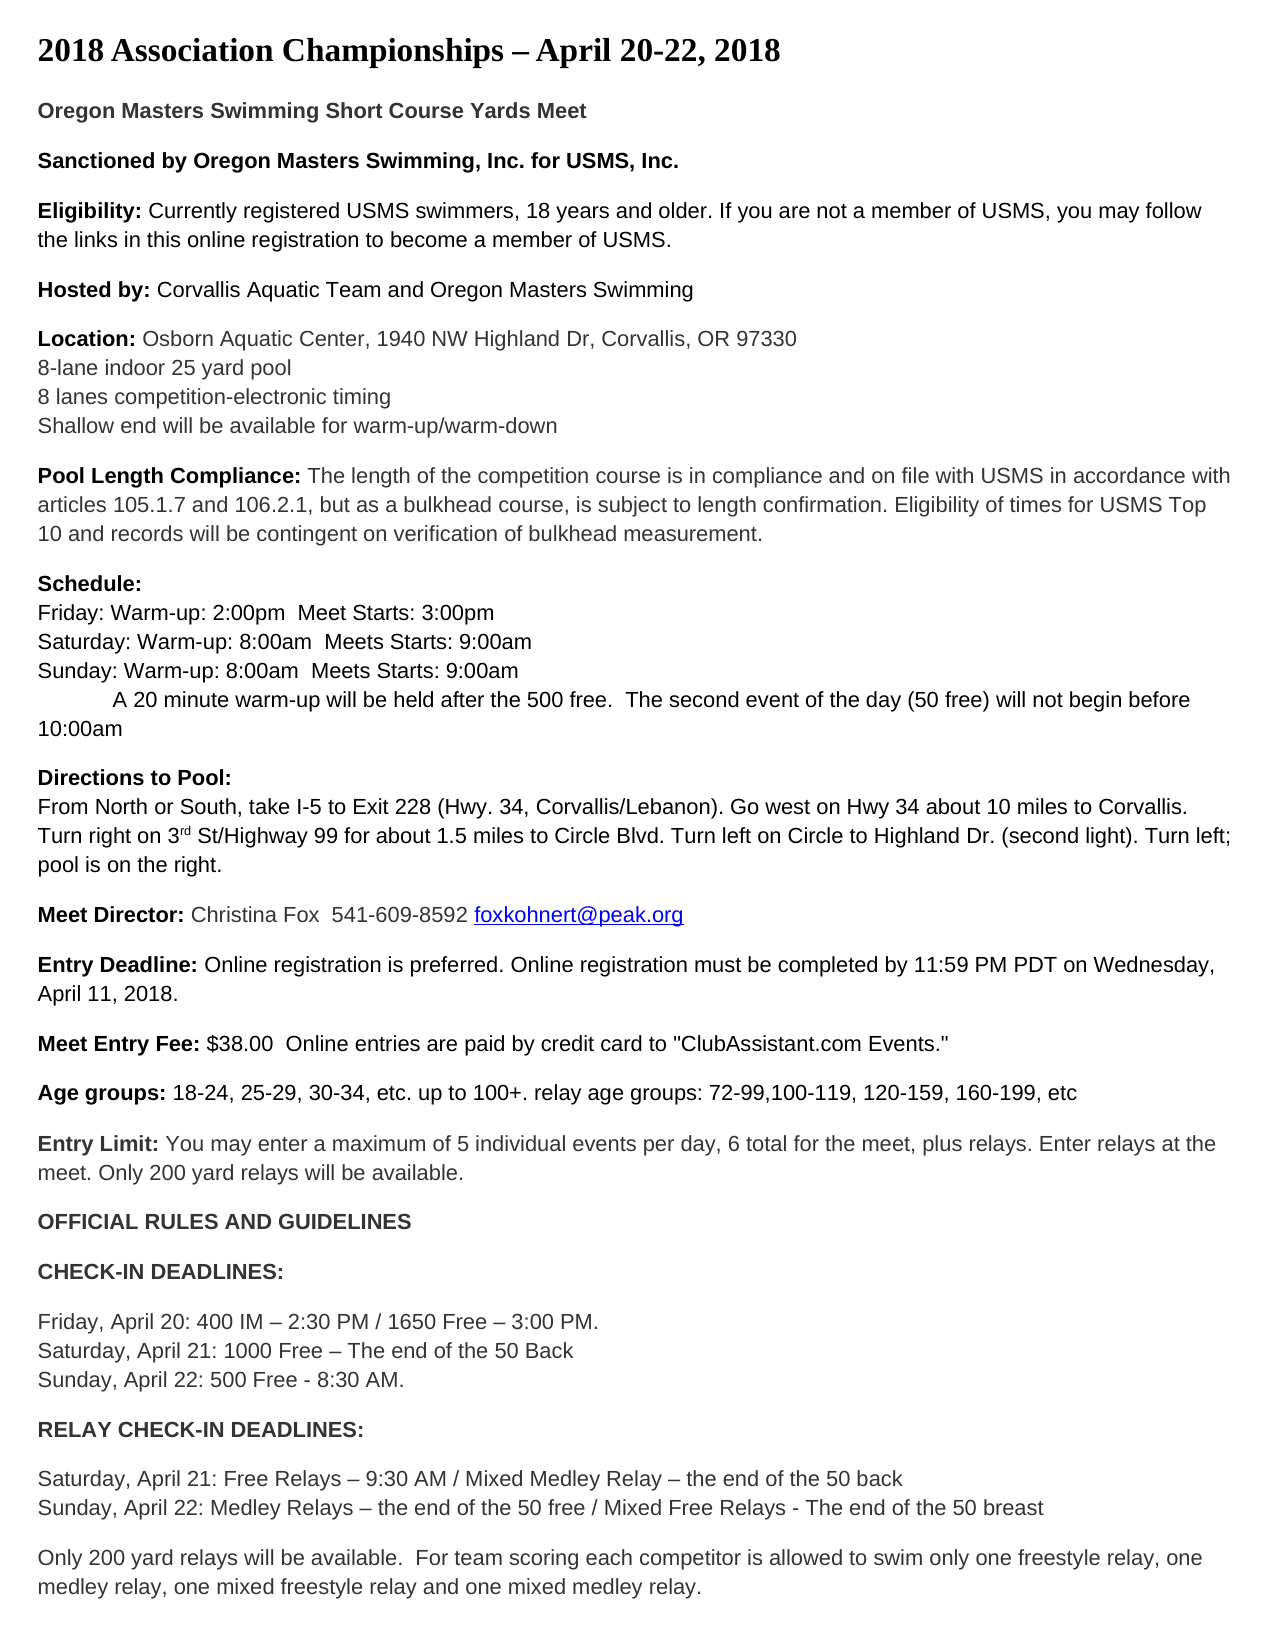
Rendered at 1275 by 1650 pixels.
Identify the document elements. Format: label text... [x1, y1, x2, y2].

text CHECK-IN DEADLINES: [37, 1259, 1237, 1284]
text Oregon Masters Swimming Short Course Yards Meet [37, 97, 1237, 123]
text 2018 Association Championships – April 20-22, 2018 [37, 30, 1237, 68]
text RELAY CHECK-IN DEADLINES: [37, 1416, 1237, 1442]
text Only 200 yard relays will be available. For team scoring each competitor is allowed to swim only one freestyle relay, one medley relay, one mixed freestyle relay and one mixed medley relay. [37, 1545, 1237, 1599]
text Saturday, April 21: Free Relays – 9:30 AM / Mixed Medley Relay – the end of the 50 back Sunday, April 22: Medley Relays – the end of the 50 free / Mixed Free Relays - The end of the 50 breast [37, 1466, 1237, 1520]
text Directions to Pool: From North or South, take I-5 to Exit 228 (Hwy. 34, Corvallis/Lebanon). Go west on Hwy 34 about 10 miles to . Turn right on 3rd St/Highway 99 for about 1.5 miles to Circle Blvd. Turn left on Circle to Highland Dr. (second light). Turn left; pool is on the right. [37, 765, 1237, 877]
text Meet Entry Fee: $38.00 Online entries are paid by credit card to "ClubAssistant.com Events." [37, 1030, 1237, 1056]
text Sanctioned by Oregon Masters Swimming, Inc. for USMS, Inc. [37, 148, 1237, 173]
text Age groups: 18-24, 25-29, 30-34, etc. up to 100+. relay age groups: 72-99,100-119, 120-159, 160-199, etc [37, 1080, 1237, 1105]
text Location: Osborn Aquatic Center, 1940 NW Highland Dr, Corvallis, OR 97330 8-lane indoor 25 yard pool 8 lanes competition-electronic timing Shallow end will be available for warm-up/warm-down [37, 326, 1237, 438]
text Pool Length Compliance: The length of the competition course is in compliance and on file with USMS in accordance with articles 105.1.7 and 106.2.1, but as a bulkhead course, is subject to length confirmation. Eligibility of times for USMS Top 10 and records will be contingent on verification of bulkhead measurement. [37, 463, 1237, 546]
text Friday, April 20: 400 IM – 2:30 PM / 1650 Free – 3:00 PM. Saturday, April 21: 1000 Free – The end of the 50 Back Sunday, April 22: 500 Free - 8:30 AM. [37, 1309, 1237, 1392]
text Meet Director: Christina Fox 541-609-8592 foxkohnert@peak.org [37, 902, 1237, 927]
text Entry Deadline: Online registration is preferred. Online registration must be completed by 11:59 PM PDT on Wednesday, April 11, 2018. [37, 952, 1237, 1006]
text Entry Limit: You may enter a maximum of 5 individual events per day, 6 total for the meet, plus relays. Enter relays at the meet. Only 200 yard relays will be available. [37, 1130, 1237, 1184]
text Hosted by: Corvallis Aquatic Team and Oregon Masters Swimming [37, 276, 1237, 302]
text Eligibility: Currently registered USMS swimmers, 18 years and older. If you are not a member of USMS, you may follow the links in this online registration to become a member of USMS. [37, 198, 1237, 252]
text OFFICIAL RULES AND GUIDELINES [37, 1209, 1237, 1234]
text Schedule: Friday: Warm-up: 2:00pm Meet Starts: 3:00pm Saturday: Warm-up: 8:00am Meets Starts: 9:00am Sunday: Warm-up: 8:00am Meets Starts: 9:00am A 20 minute warm-up will be held after the 500 free. The second event of the day (50 free) will not begin before 10:00am [37, 571, 1237, 741]
